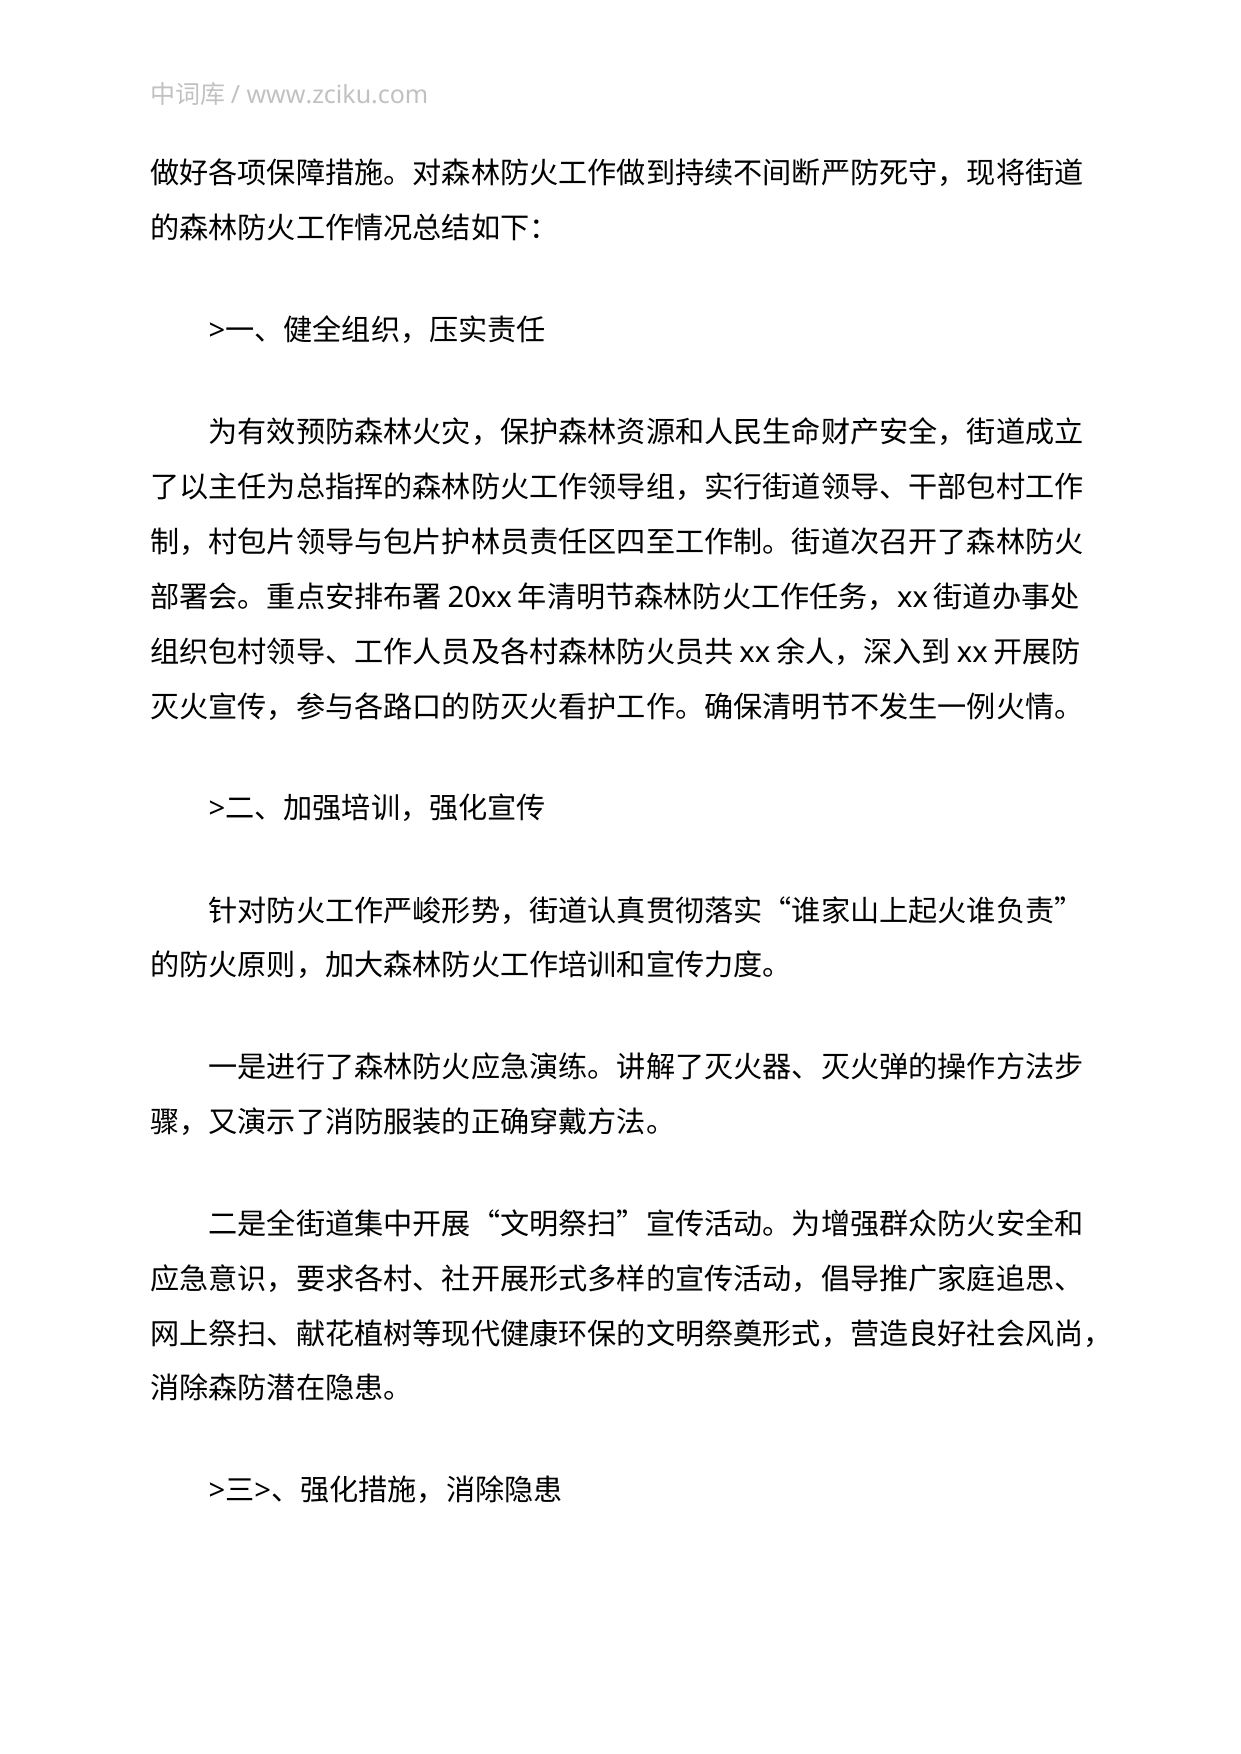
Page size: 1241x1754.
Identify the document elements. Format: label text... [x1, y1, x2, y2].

text 为有效预防森林火灾，保护森林资源和人民生命财产安全，街道成立了以主任为总指挥的森林防火工作领导组，实行街道领导、干部包村工作制，村包片领导与包片护林员责任区四至工作制。街道次召开了森林防火部署会。重点安排布署20xx年清明节森林防火工作任务，xx街道办事处组织包村领导、工作人员及各村森林防火员共xx余人，深入到xx开展防灭火宣传，参与各路口的防灭火看护工作。确保清明节不发生一例火情。 [150, 409, 1090, 726]
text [150, 150, 1090, 247]
text 针对防火工作严峻形势，街道认真贯彻落实“谁家山上起火谁负责”的防火原则，加大森林防火工作培训和宣传力度。 [150, 887, 1090, 984]
text 二是全街道集中开展“文明祭扫”宣传活动。为增强群众防火安全和应急意识，要求各村、社开展形式多样的宣传活动，倡导推广家庭追思、网上祭扫、献花植树等现代健康环保的文明祭奠形式，营造良好社会风尚，消除森防潜在隐患。 [150, 1200, 1090, 1407]
text >三>、强化措施，消除隐患 [150, 1467, 1090, 1509]
text >一、健全组织，压实责任 [150, 307, 1090, 349]
text 一是进行了森林防火应急演练。讲解了灭火器、灭火弹的操作方法步骤，又演示了消防服装的正确穿戴方法。 [150, 1044, 1090, 1141]
text >二、加强培训，强化宣传 [150, 785, 1090, 827]
